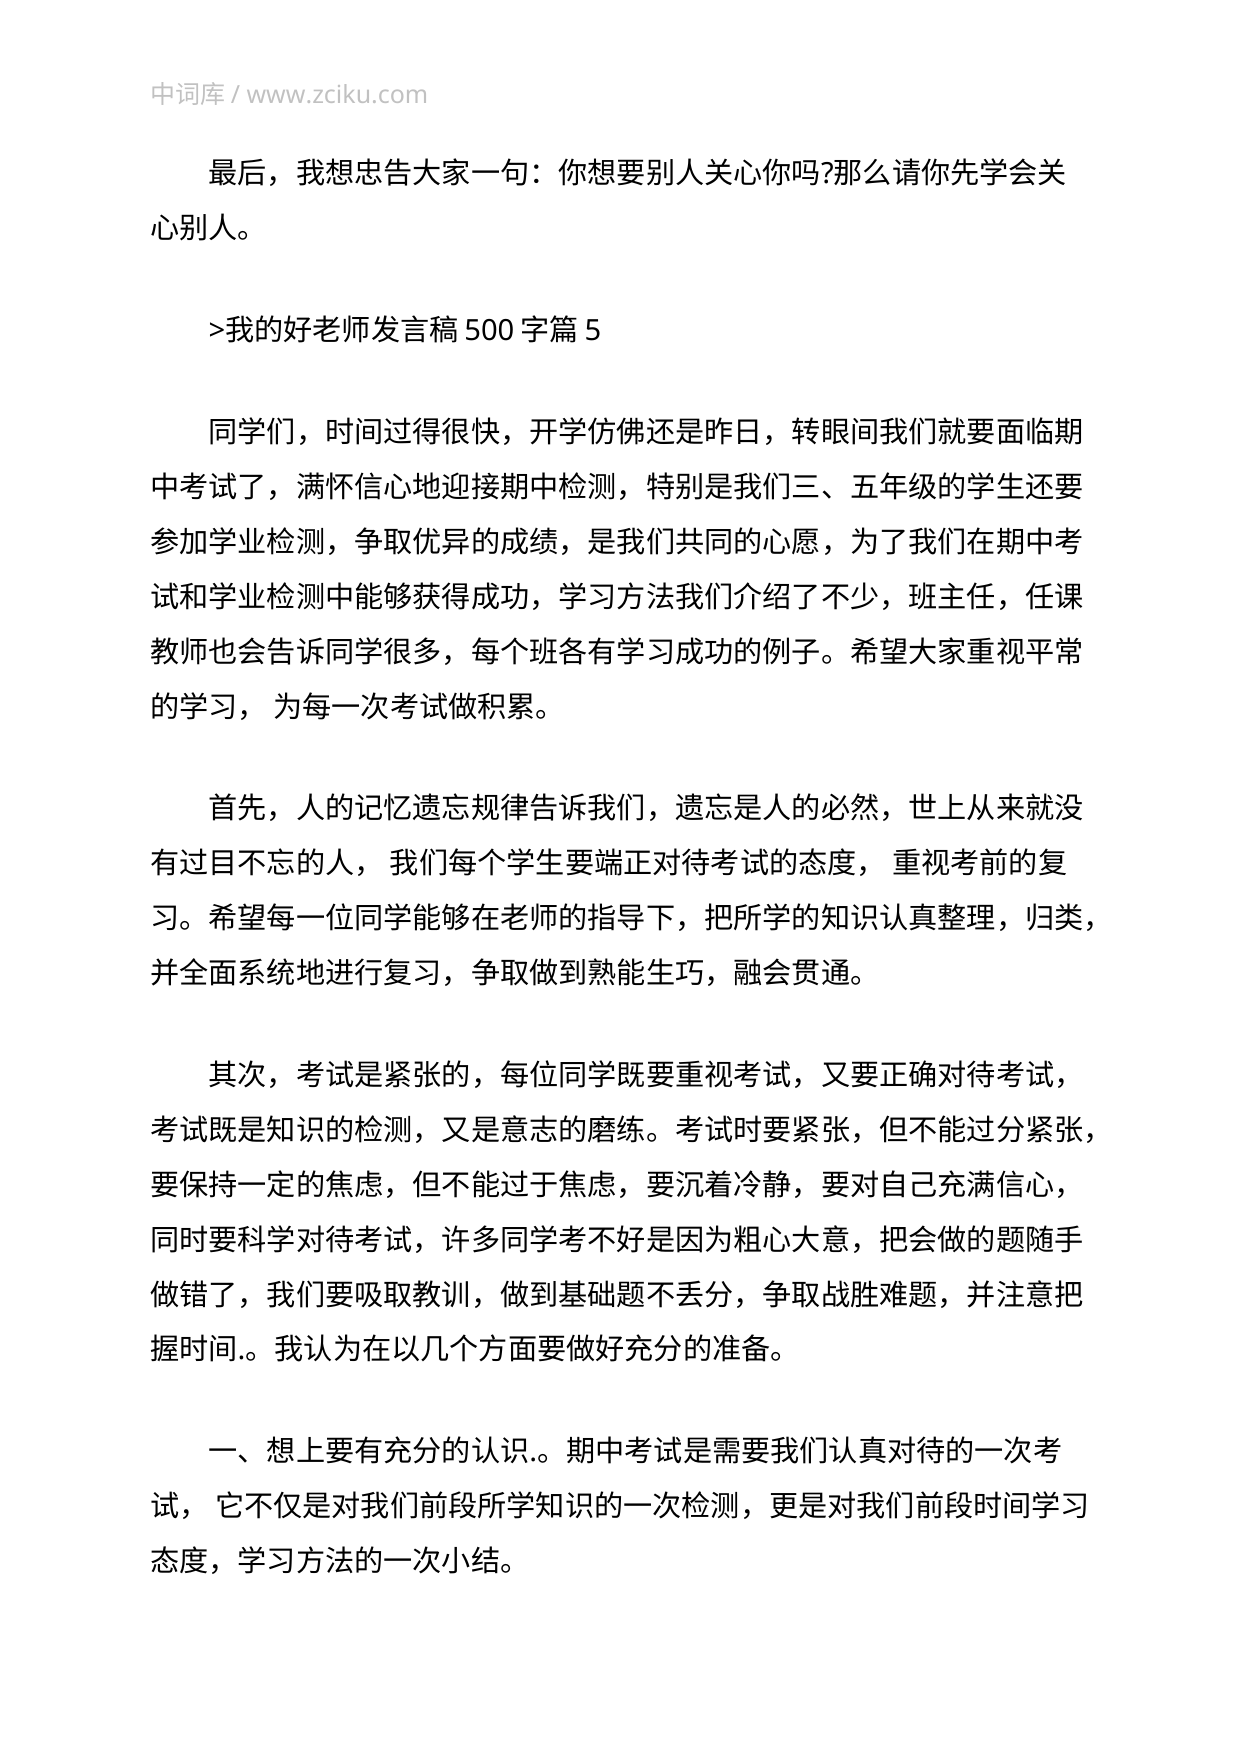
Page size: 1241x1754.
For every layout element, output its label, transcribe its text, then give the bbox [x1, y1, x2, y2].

text >我的好老师发言稿500字篇5 [150, 307, 1090, 349]
text 最后，我想忠告大家一句：你想要别人关心你吗?那么请你先学会关心别人。 [150, 150, 1090, 247]
text 同学们，时间过得很快，开学仿佛还是昨日，转眼间我们就要面临期中考试了，满怀信心地迎接期中检测，特别是我们三、五年级的学生还要参加学业检测，争取优异的成绩，是我们共同的心愿，为了我们在期中考试和学业检测中能够获得成功，学习方法我们介绍了不少，班主任，任课教师也会告诉同学很多，每个班各有学习成功的例子。希望大家重视平常的学习， 为每一次考试做积累。 [150, 409, 1090, 726]
text 首先，人的记忆遗忘规律告诉我们，遗忘是人的必然，世上从来就没有过目不忘的人， 我们每个学生要端正对待考试的态度， 重视考前的复习。希望每一位同学能够在老师的指导下，把所学的知识认真整理，归类，并全面系统地进行复习，争取做到熟能生巧，融会贯通。 [150, 785, 1090, 992]
text 其次，考试是紧张的，每位同学既要重视考试，又要正确对待考试，考试既是知识的检测，又是意志的磨练。考试时要紧张，但不能过分紧张，要保持一定的焦虑，但不能过于焦虑，要沉着冷静，要对自己充满信心，同时要科学对待考试，许多同学考不好是因为粗心大意，把会做的题随手做错了，我们要吸取教训，做到基础题不丢分，争取战胜难题，并注意把握时间.。我认为在以几个方面要做好充分的准备。 [150, 1051, 1090, 1368]
text 一、想上要有充分的认识.。期中考试是需要我们认真对待的一次考试， 它不仅是对我们前段所学知识的一次检测，更是对我们前段时间学习态度，学习方法的一次小结。 [150, 1428, 1090, 1580]
